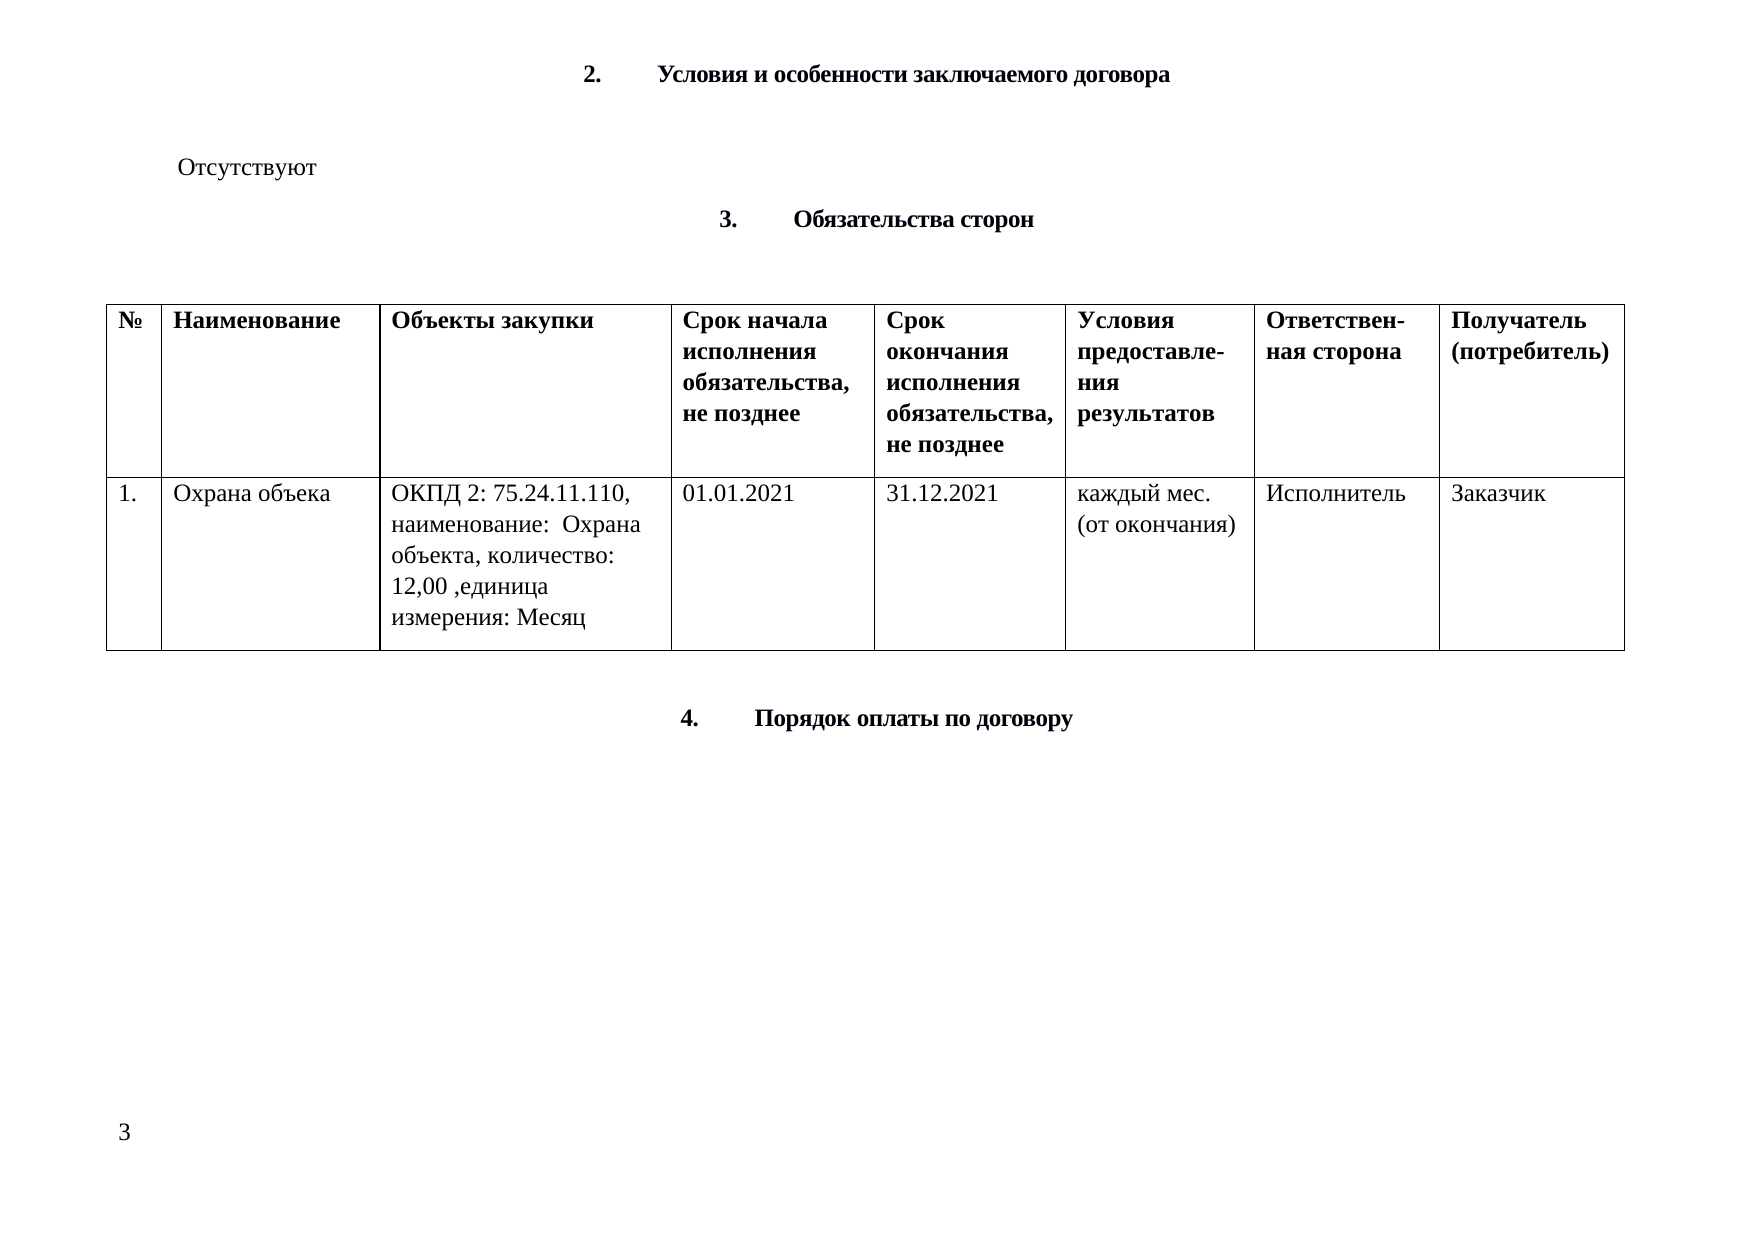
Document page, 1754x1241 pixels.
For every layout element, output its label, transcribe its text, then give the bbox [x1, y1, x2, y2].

subtitle Условия и особенности заключаемого [118, 59, 1636, 88]
subtitle Обязательства сторон [118, 204, 1636, 233]
subtitle Порядок оплаты по [118, 703, 1636, 731]
